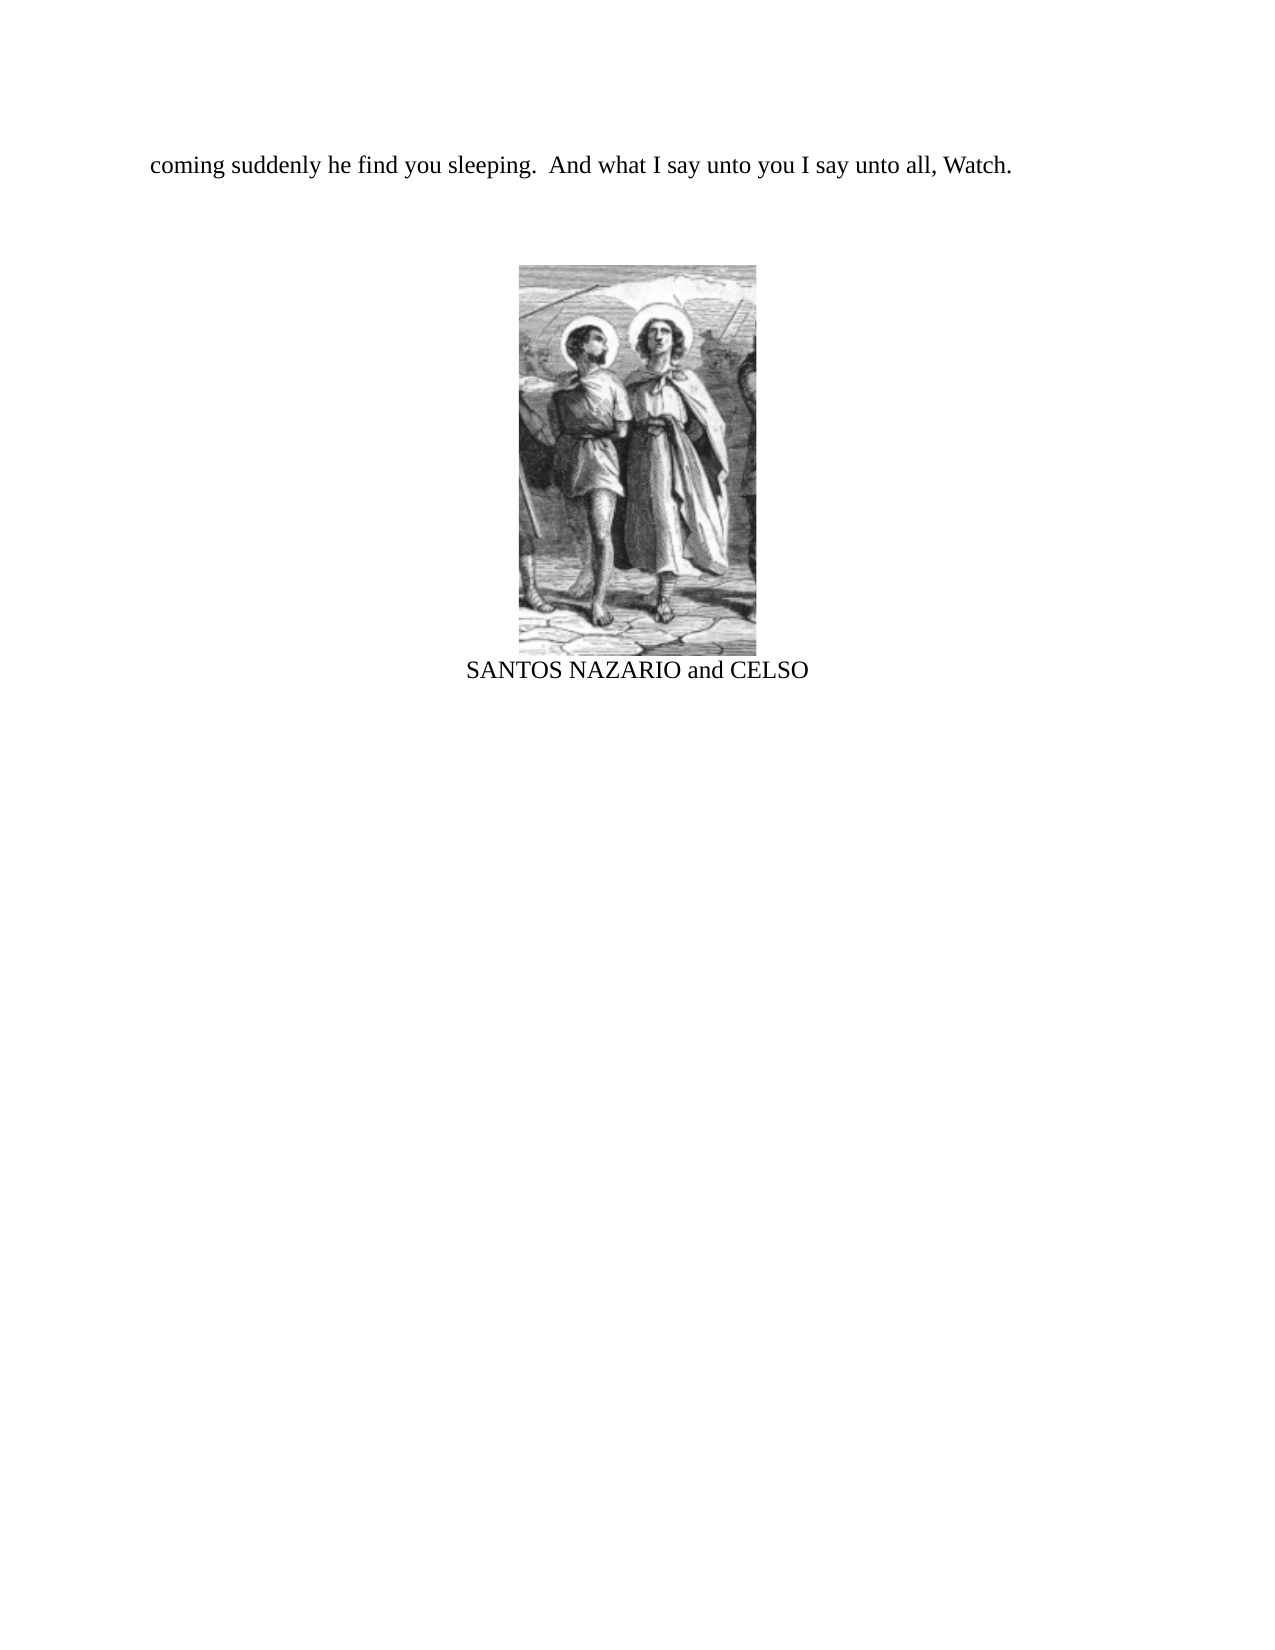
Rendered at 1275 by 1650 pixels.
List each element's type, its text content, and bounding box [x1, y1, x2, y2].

picture [518, 265, 757, 656]
text SANTOS NAZARIO and CELSO [150, 656, 1125, 684]
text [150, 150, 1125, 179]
